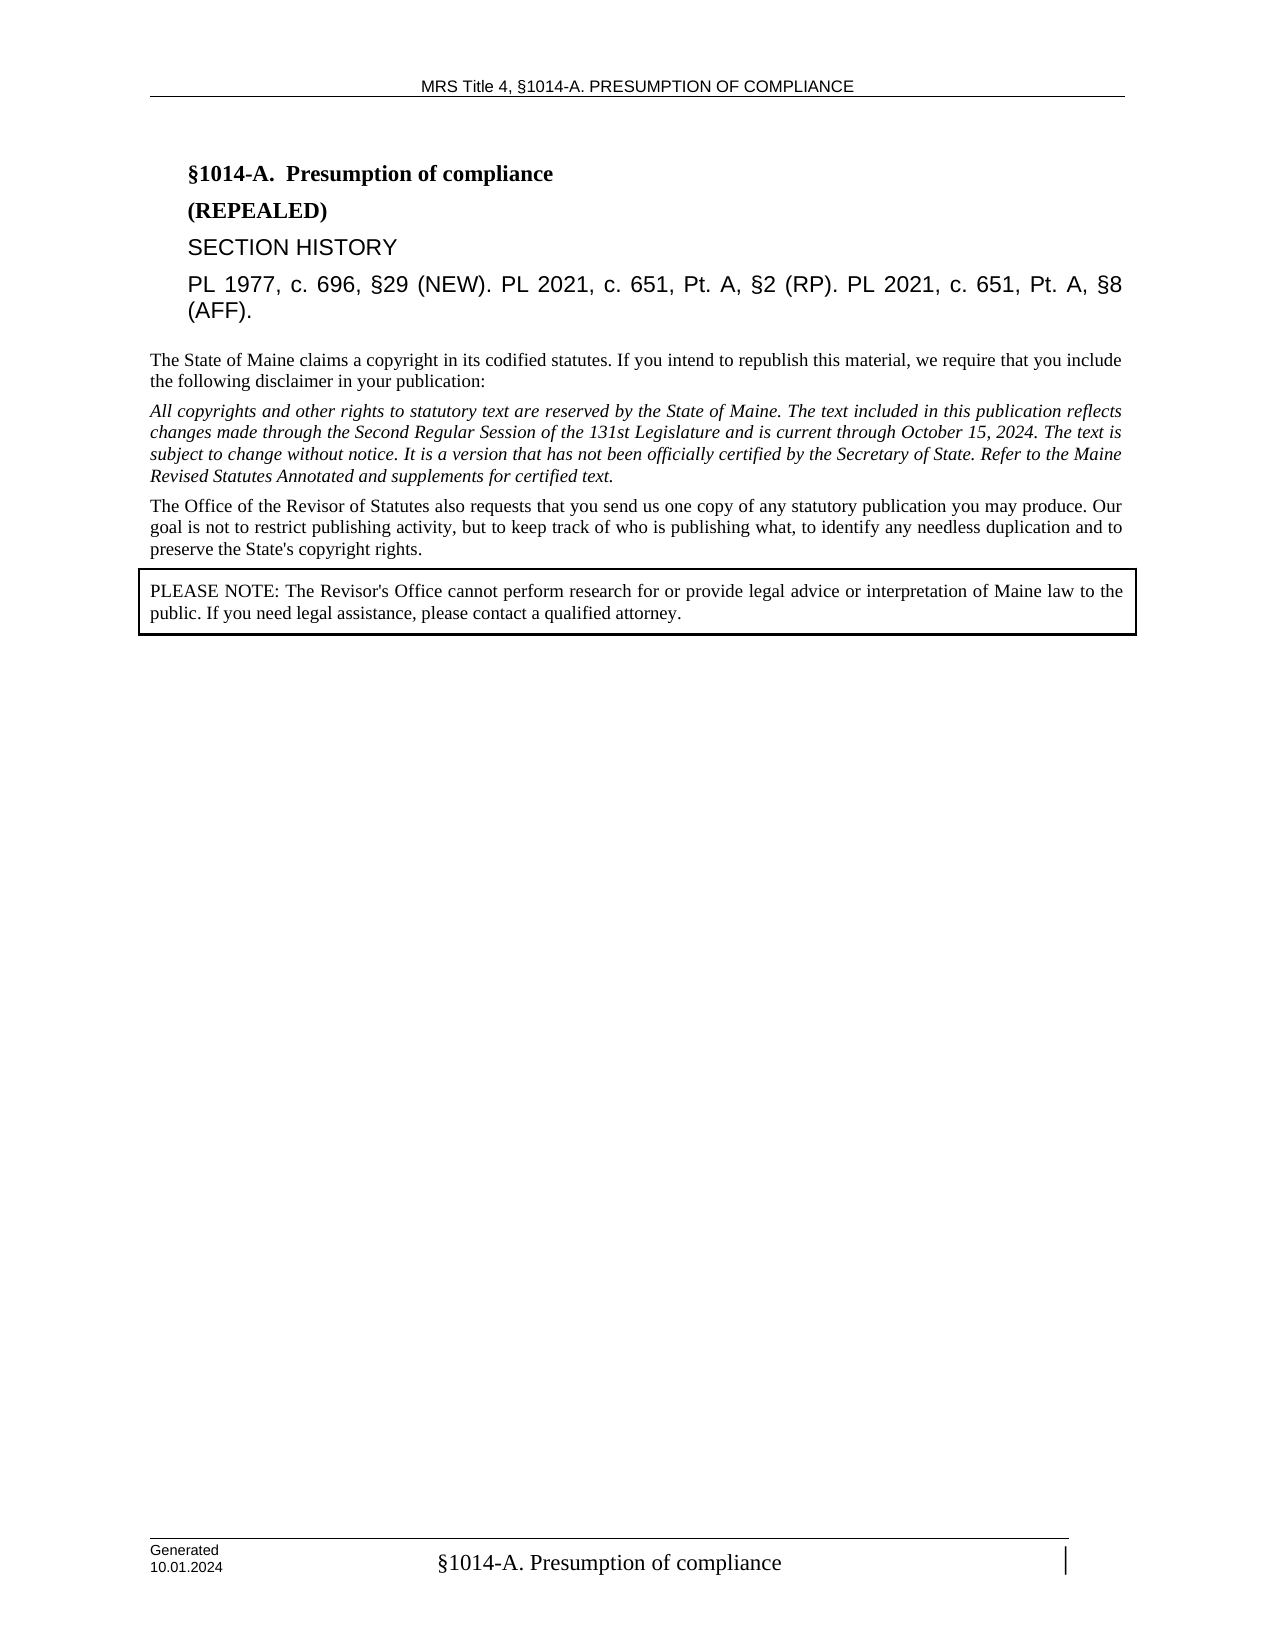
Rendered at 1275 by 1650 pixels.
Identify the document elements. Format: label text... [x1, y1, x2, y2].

text All copyrights and other rights to statutory text are reserved by the State of Maine. The text included in this publication reflects changes made through the Second Regular Session of the 131st Legislature and is current through October 15, 2024 . The text is subject to change without notice. It is a version that has not been officially certified by the Secretary of State. Refer to the Maine Revised Statutes Annotated and supplements for certified text. [150, 400, 1125, 486]
text SECTION HISTORY [187, 234, 1125, 260]
text PL 1977, c. 696, §29 (NEW). PL 2021, c. 651, Pt. A, §2 (RP). PL 2021, c. 651, Pt. A, §8 (AFF). [187, 271, 1125, 323]
text PLEASE NOTE: The Revisor's Office cannot perform research for or provide legal advice or interpretation of Maine law to the public. If you need legal assistance, please contact a qualified attorney. [140, 570, 1135, 633]
text The Office of the Revisor of Statutes also requests that you send us one copy of any statutory publication you may produce. Our goal is not to restrict publishing activity, but to keep track of who is publishing what, to identify any needless duplication and to preserve the State's copyright rights. [150, 494, 1125, 559]
text The State of Maine claims a copyright in its codified statutes. If you intend to republish this material, we require that you include the following disclaimer in your publication: [150, 348, 1125, 392]
text (REPEALED) [187, 197, 1125, 223]
text §1014-A. Presumption of compliance [187, 160, 1125, 187]
